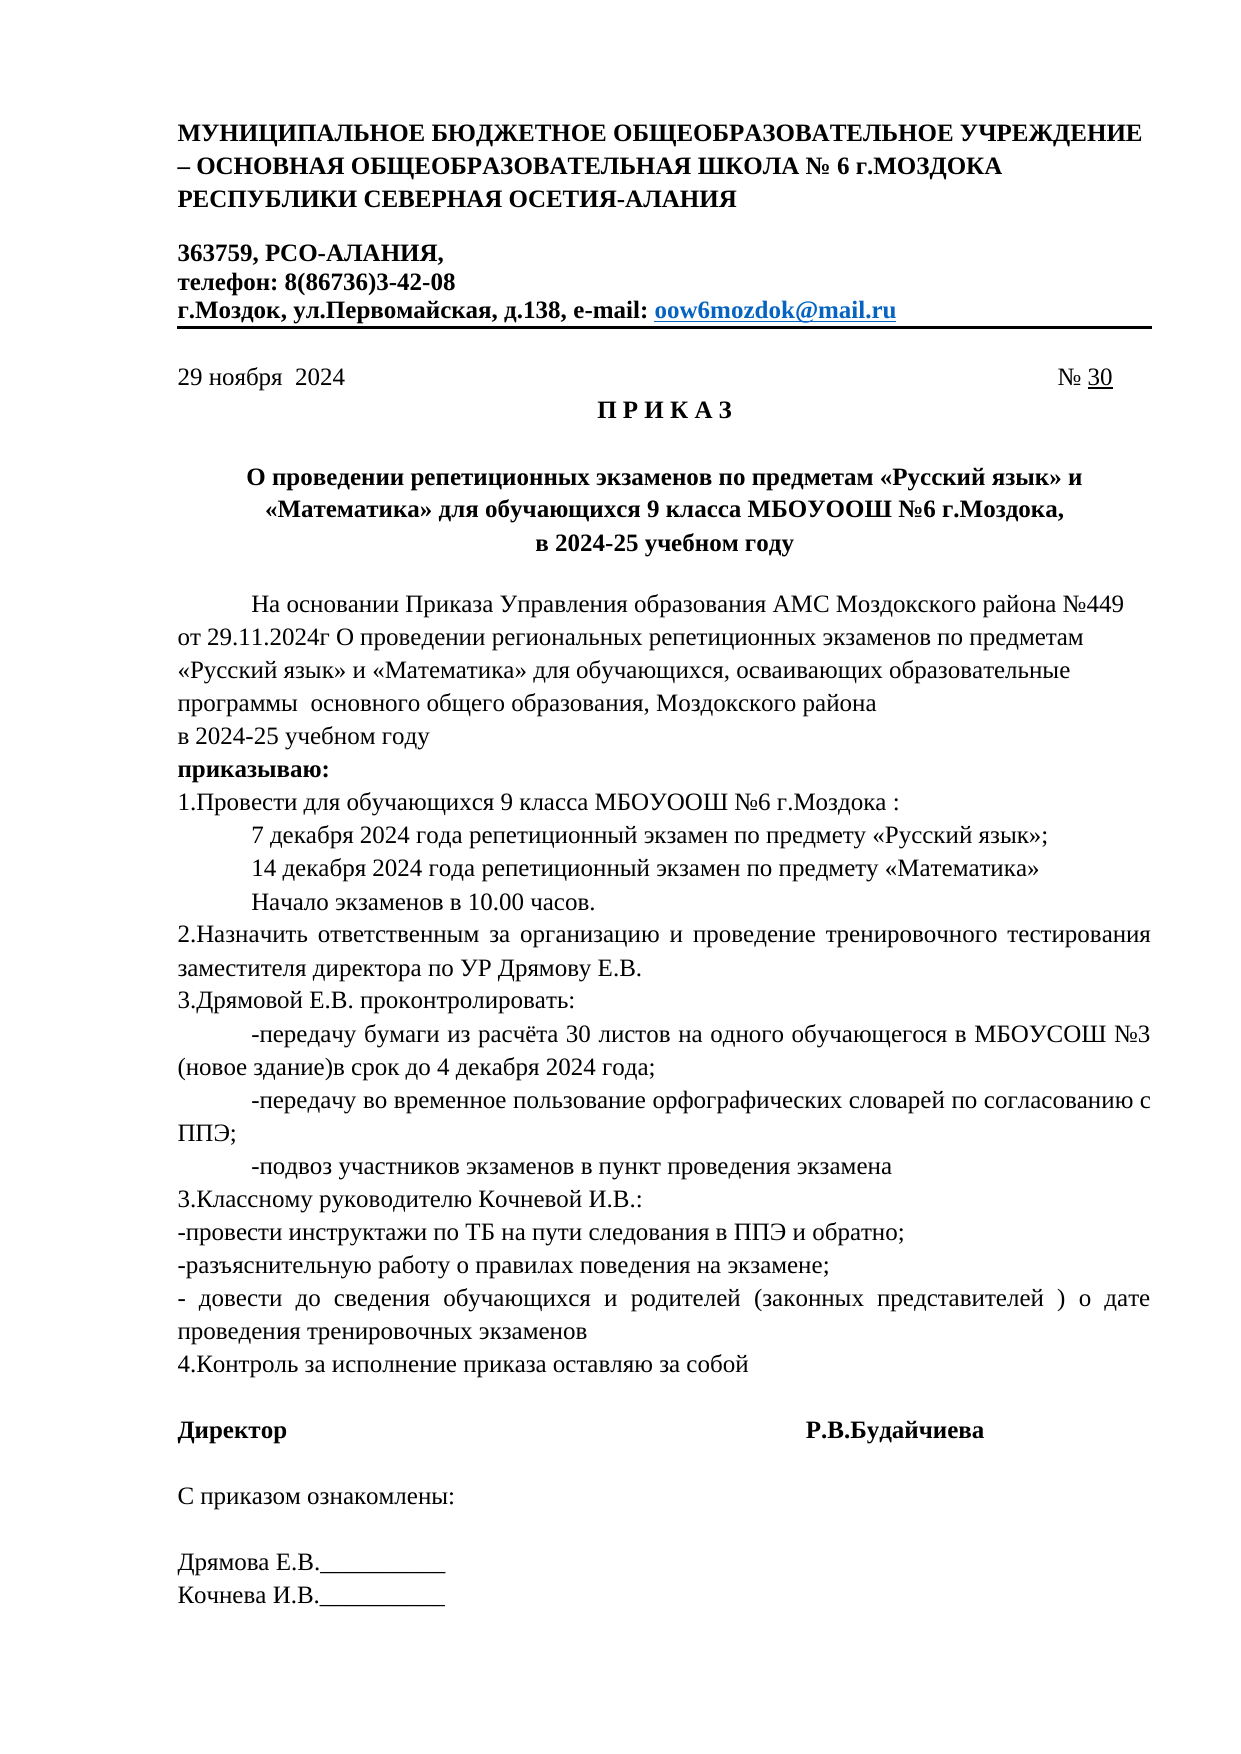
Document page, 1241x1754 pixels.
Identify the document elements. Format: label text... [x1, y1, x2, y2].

text 1.Провести для обучающихся 9 класса МБОУООШ №6 г.Моздока : [177, 787, 1152, 816]
text На основании Приказа Управления образования АМС Моздокского района №449 от 29.11.2024г О проведении региональных репетиционных экзаменов по предметам «Русский язык» и «Математика» для обучающихся, осваивающих образовательные программы основного общего образования, Моздокского района [177, 589, 1152, 717]
text приказываю: [177, 754, 1152, 783]
text -подвоз участников экзаменов в пункт проведения экзамена [177, 1151, 1152, 1179]
text - довести до сведения обучающихся и родителей (законных представителей ) о дате проведения тренировочных экзаменов [177, 1283, 1152, 1344]
text в 2024-25 учебном году [177, 528, 1152, 556]
text в 2024-25 учебном году [177, 721, 1152, 750]
text 2.Назначить ответственным за организацию и проведение тренировочного тестирования заместителя директора по УР Дрямову Е.В. [177, 919, 1152, 981]
text г.Моздок, ул.Первомайская, д.138, e-mail: oow6mozdok@mail.ru [177, 296, 1152, 326]
text Директор Р.В.Будайчиева [177, 1415, 1152, 1444]
text -передачу во временное пользование орфографических словарей по согласованию с ППЭ; [177, 1085, 1152, 1146]
text Кочнева И.В.__________ [177, 1580, 1152, 1609]
text 29 ноября 2024 № 30 [177, 362, 1152, 391]
text 7 декабря 2024 года репетиционный экзамен по предмету «Русский язык»; [177, 821, 1152, 849]
text МУНИЦИПАЛЬНОЕ БЮДЖЕТНОЕ ОБЩЕОБРАЗОВАТЕЛЬНОЕ УЧРЕЖДЕНИЕ – ОСНОВНАЯ ОБЩЕОБРАЗОВАТЕЛЬНАЯ ШКОЛА № 6 г.МОЗДОКА РЕСПУБЛИКИ СЕВЕРНАЯ ОСЕТИЯ-АЛАНИЯ [177, 118, 1152, 213]
text 4.Контроль за исполнение приказа оставляю за собой [177, 1349, 1152, 1378]
text П Р И К А З [177, 396, 1152, 424]
text -провести инструктажи по ТБ на пути следования в ППЭ и обратно; [177, 1217, 1152, 1246]
text Дрямова Е.В.__________ [177, 1547, 1152, 1576]
text -разъяснительную работу о правилах поведения на экзамене; [177, 1250, 1152, 1278]
text Начало экзаменов в 10.00 часов. [177, 887, 1152, 915]
text 363759, РСО-АЛАНИЯ, телефон: 8(86736)3-42-08 [177, 238, 1152, 296]
text -передачу бумаги из расчёта 30 листов на одного обучающегося в МБОУСОШ №3 (новое здание)в срок до 4 декабря 2024 года; [177, 1019, 1152, 1080]
text 3.Классному руководителю Кочневой И.В.: [177, 1184, 1152, 1212]
text О проведении репетиционных экзаменов по предметам «Русский язык» и «Математика» для обучающихся 9 класса МБОУООШ №6 г.Моздока, [177, 462, 1152, 523]
text 3.Дрямовой Е.В. проконтролировать: [177, 986, 1152, 1014]
text С приказом ознакомлены: [177, 1481, 1152, 1510]
text 14 декабря 2024 года репетиционный экзамен по предмету «Математика» [177, 853, 1152, 882]
